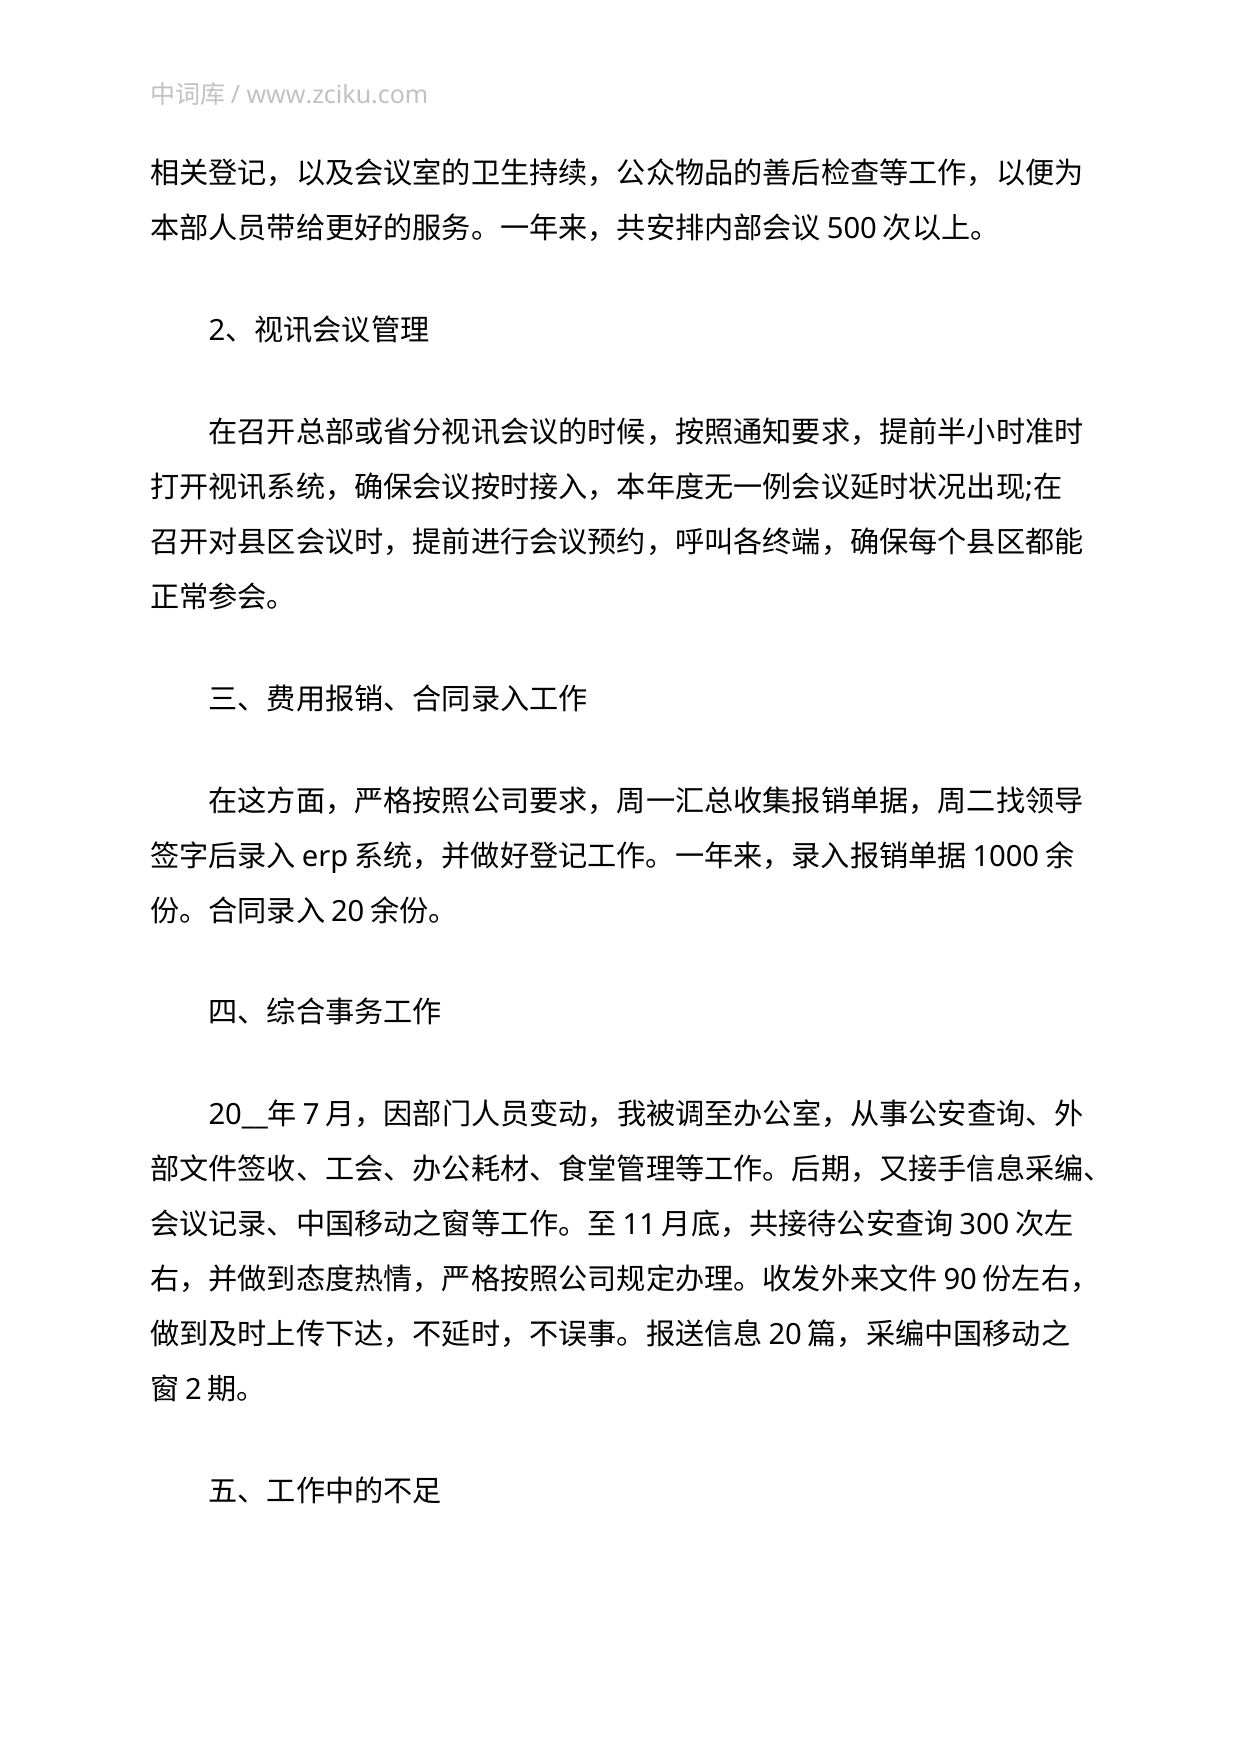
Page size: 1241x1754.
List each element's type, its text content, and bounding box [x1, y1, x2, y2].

text 在这方面，严格按照公司要求，周一汇总收集报销单据，周二找领导签字后录入erp系统，并做好登记工作。一年来，录入报销单据1000余份。合同录入20余份。 [150, 777, 1090, 929]
text 五、工作中的不足 [150, 1468, 1090, 1510]
text 20__年7月，因部门人员变动，我被调至办公室，从事公安查询、外部文件签收、工会、办公耗材、食堂管理等工作。后期，又接手信息采编、会议记录、中国移动之窗等工作。至11月底，共接待公安查询300次左右，并做到态度热情，严格按照公司规定办理。收发外来文件90份左右，做到及时上传下达，不延时，不误事。报送信息20篇，采编中国移动之窗2期。 [150, 1091, 1090, 1408]
text 2、视讯会议管理 [150, 307, 1090, 349]
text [150, 150, 1090, 247]
text 三、费用报销、合同录入工作 [150, 675, 1090, 718]
text 在召开总部或省分视讯会议的时候，按照通知要求，提前半小时准时打开视讯系统，确保会议按时接入，本年度无一例会议延时状况出现;在召开对县区会议时，提前进行会议预约，呼叫各终端，确保每个县区都能正常参会。 [150, 409, 1090, 616]
text 四、综合事务工作 [150, 989, 1090, 1031]
